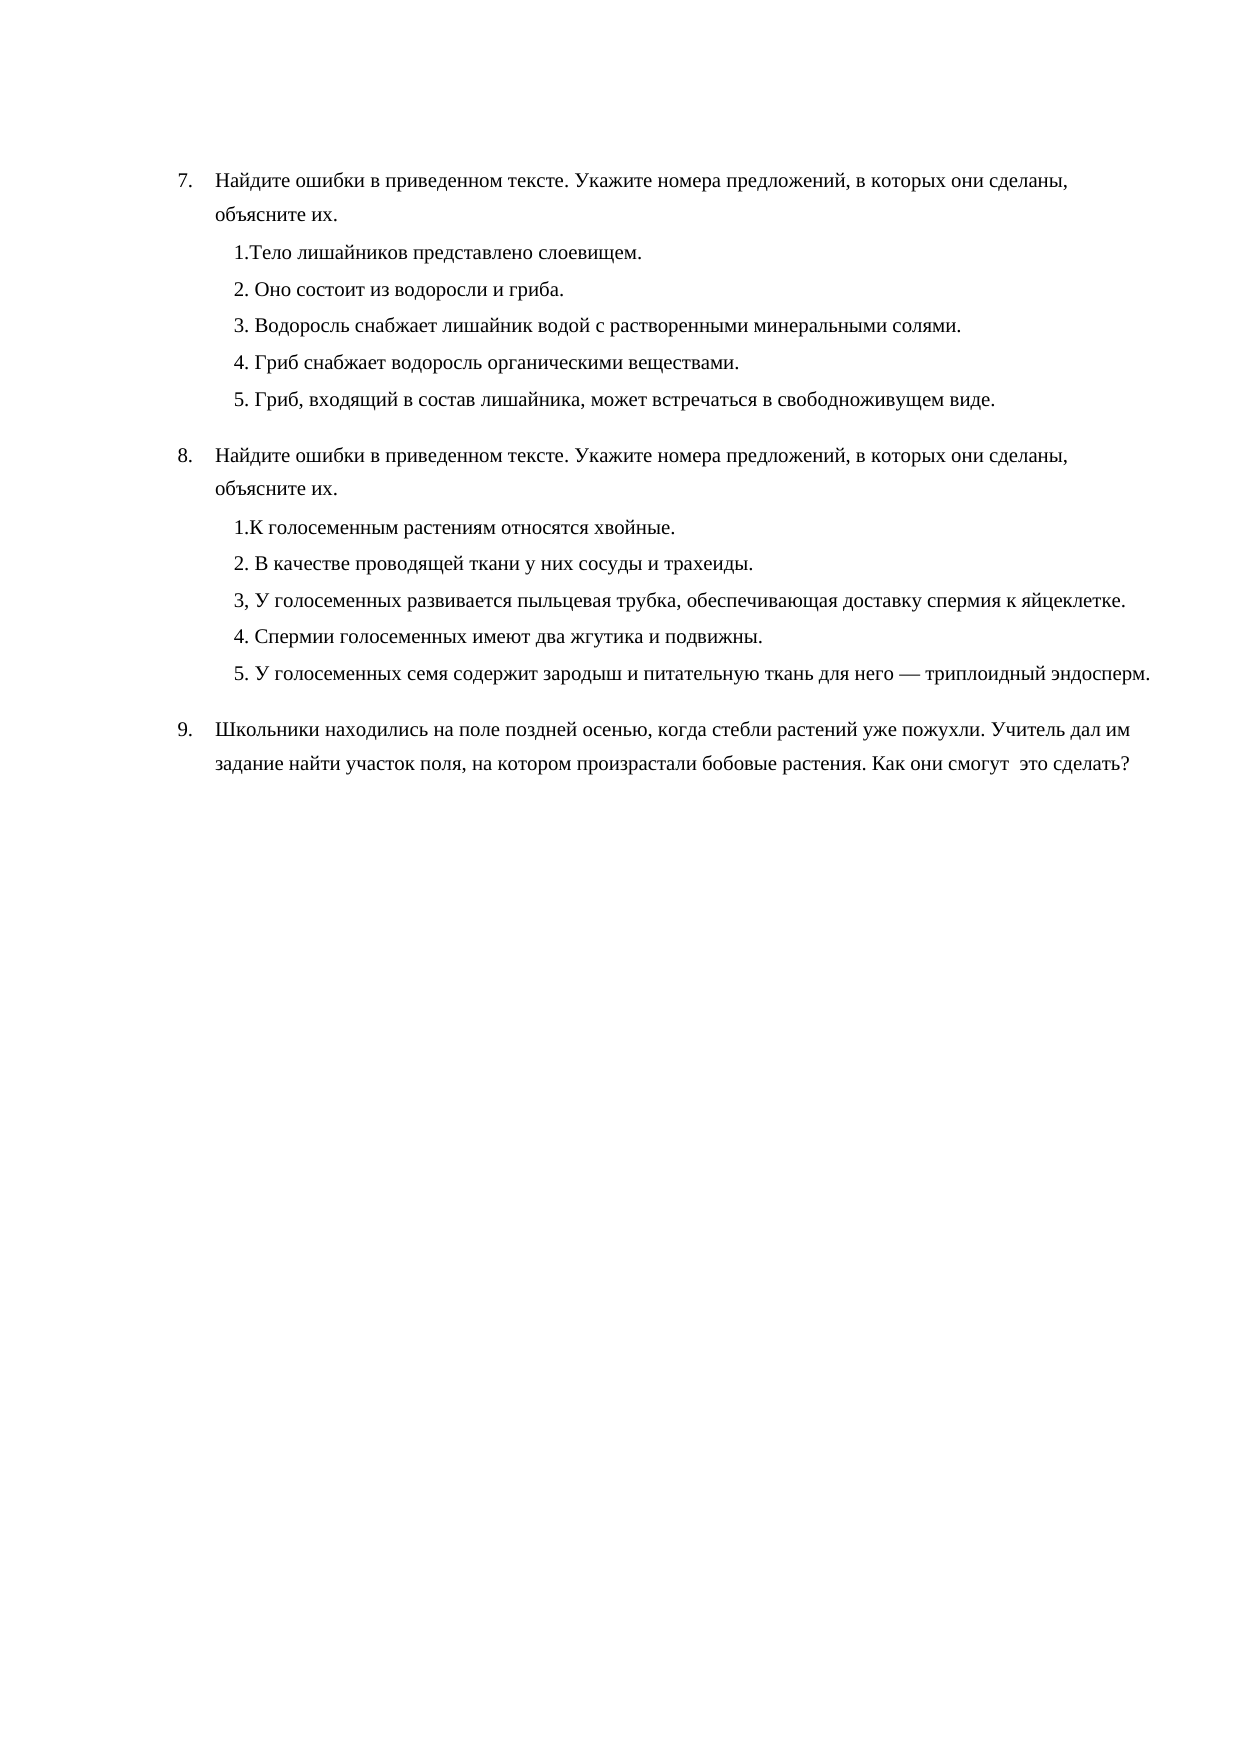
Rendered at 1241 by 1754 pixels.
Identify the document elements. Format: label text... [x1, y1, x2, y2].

text 5. У голосеменных семя содержит зародыш и питательную ткань для него — триплоидный эндосперм. [233, 661, 1152, 685]
text 4. Гриб снабжает водоросль органическими веществами. [233, 350, 1152, 374]
list Найдите ошибки в приведенном тексте. Укажите номера предложений, в которых они сделаны, объясните их. [177, 436, 1152, 502]
text 4. Спермии голосеменных имеют два жгутика и подвижны. [233, 624, 1152, 648]
text 3. Водоросль снабжает лишайник водой с растворенными минеральными солями. [233, 313, 1152, 337]
text 3, У голосеменных развивается пыльцевая трубка, обеспечивающая доставку спермия к яйцеклетке. [233, 588, 1152, 612]
text 1.Тело лишайников представлено слоевищем. [233, 240, 1152, 264]
list Школьники находились на поле поздней осенью, когда стебли растений уже пожухли. Учитель дал им задание найти участок поля, на котором произрастали бобовые растения. Как они смогут это сделать? [177, 710, 1152, 777]
text 5. Гриб, входящий в состав лишайника, может встречаться в свободноживущем виде. [233, 386, 1152, 411]
text 1.К голосеменным растениям относятся хвойные. [233, 515, 1152, 539]
text 2. Оно состоит из водоросли и гриба. [233, 277, 1152, 301]
list Найдите ошибки в приведенном тексте. Укажите номера предложений, в которых они сделаны, объясните их. [177, 161, 1152, 228]
text 2. В качестве проводящей ткани у них сосуды и трахеиды. [233, 551, 1152, 575]
